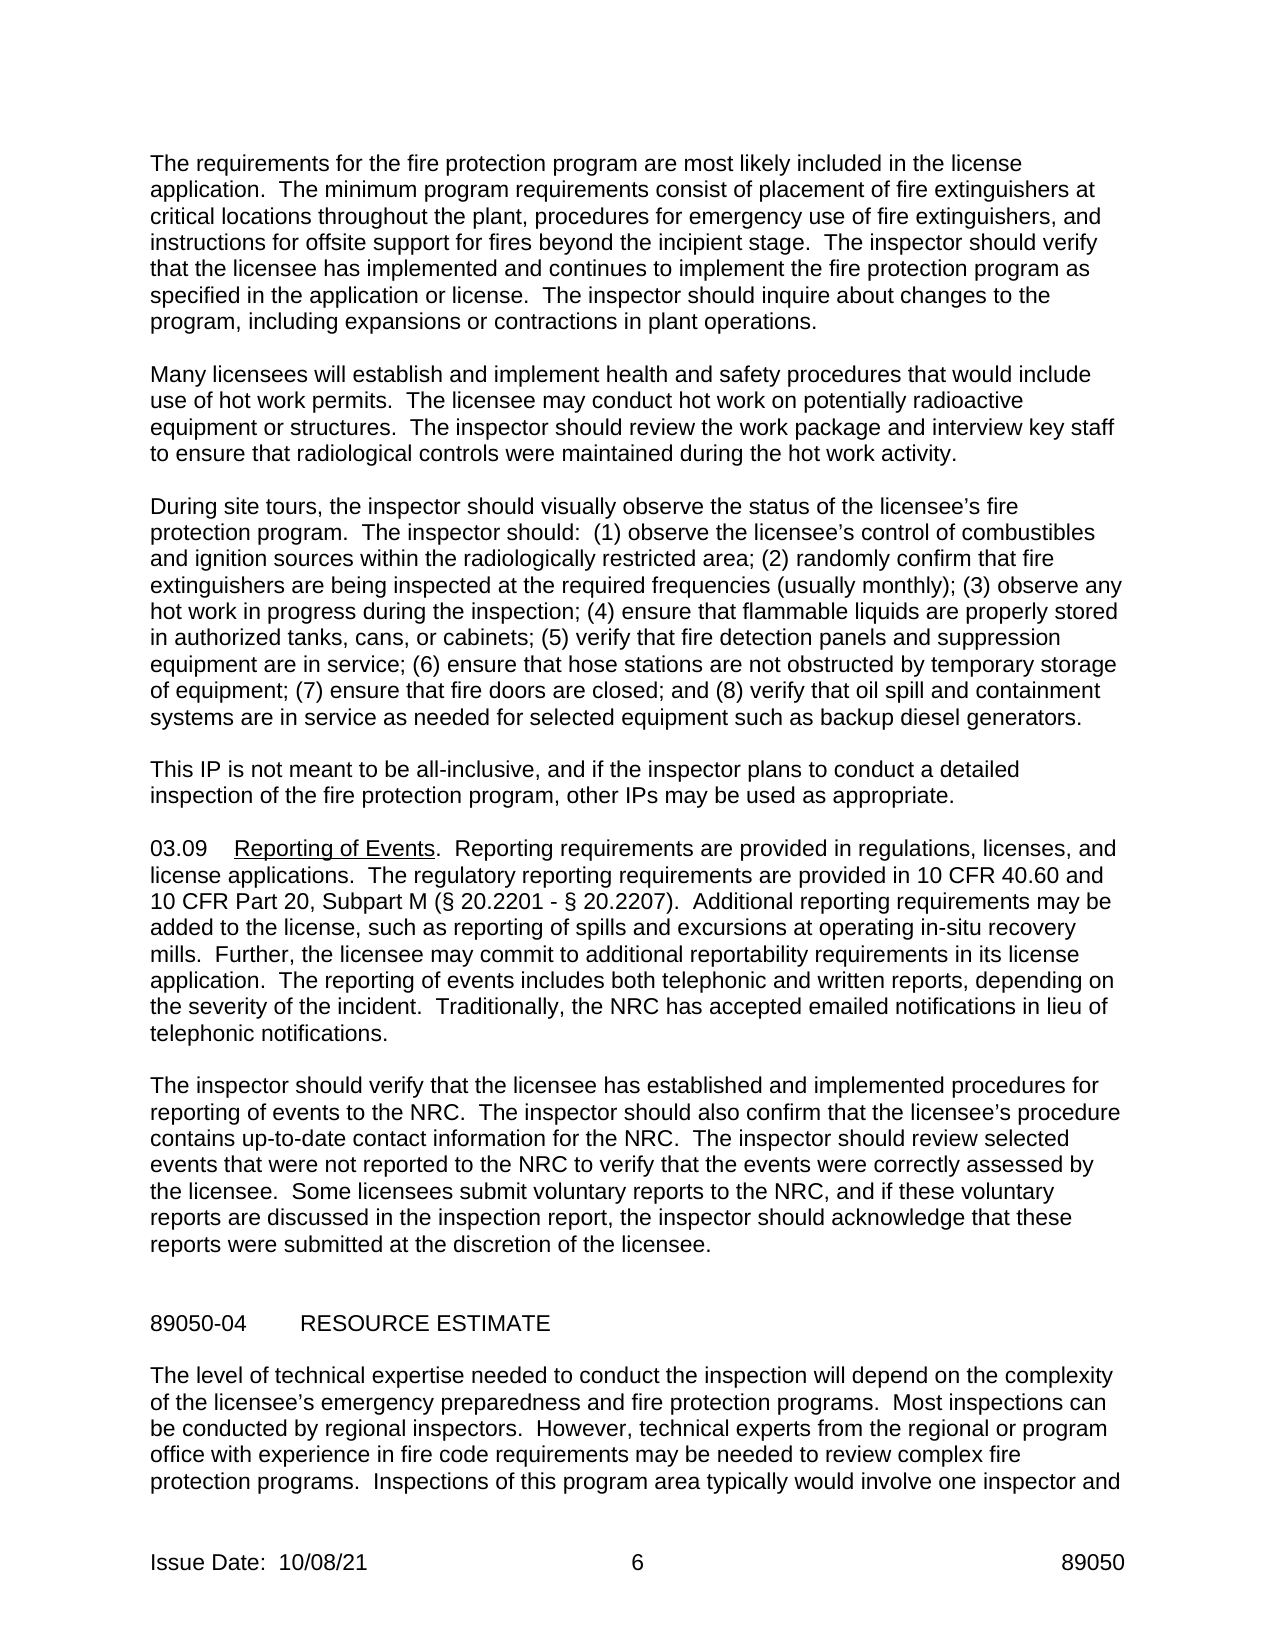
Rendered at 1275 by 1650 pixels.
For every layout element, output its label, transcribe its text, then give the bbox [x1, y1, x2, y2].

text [150, 1362, 1125, 1494]
text This IP is not meant to be all-inclusive, and if the inspector plans to conduct a detailed inspection of the fire protection program, other IPs may be used as appropriate. [150, 756, 1125, 809]
text The inspector should verify that the licensee has established and implemented procedures for reporting of events to the NRC. The inspector should also confirm that the licensee’s procedure contains up-to-date contact information for the NRC. The inspector should review selected events that were not reported to the NRC to verify that the events were correctly assessed by the licensee. Some licensees submit voluntary reports to the NRC, and if these voluntary reports are discussed in the inspection report, the inspector should acknowledge that these reports were submitted at the discretion of the licensee. [150, 1072, 1125, 1257]
text Many licensees will establish and implement health and safety procedures that would include use of hot work permits. The licensee may conduct hot work on potentially radioactive equipment or structures. The inspector should review the work package and interview key staff to ensure that radiological controls were maintained during the hot work activity. [150, 361, 1125, 466]
text 03.09 Reporting of Events. Reporting requirements are provided in regulations, licenses, and license applications. The regulatory reporting requirements are provided in 10 CFR 40.60 and 10 CFR Part 20, Subpart M (§ 20.2201 - § 20.2207). Additional reporting requirements may be added to the license, such as reporting of spills and excursions at operating in-situ recovery mills. Further, the licensee may commit to additional reportability requirements in its license application. The reporting of events includes both telephonic and written reports, depending on the severity of the incident. Traditionally, the NRC has accepted emailed notifications in lieu of telephonic notifications. [150, 835, 1125, 1046]
text The requirements for the fire protection program are most likely included in the license application. The minimum program requirements consist of placement of fire extinguishers at critical locations throughout the plant, procedures for emergency use of fire extinguishers, and instructions for offsite support for fires beyond the incipient stage. The inspector should verify that the licensee has implemented and continues to implement the fire protection program as specified in the application or license. The inspector should inquire about changes to the program, including expansions or contractions in plant operations. [150, 150, 1125, 334]
text 89050-04 RESOURCE ESTIMATE [150, 1309, 1125, 1336]
text During site tours, the inspector should visually observe the status of the licensee’s fire protection program. The inspector should: (1) observe the licensee’s control of combustibles and ignition sources within the radiologically restricted area; (2) randomly confirm that fire extinguishers are being inspected at the required frequencies (usually monthly); (3) observe any hot work in progress during the inspection; (4) ensure that flammable liquids are properly stored in authorized tanks, cans, or cabinets; (5) verify that fire detection panels and suppression equipment are in service; (6) ensure that hose stations are not obstructed by temporary storage of equipment; (7) ensure that fire doors are closed; and (8) verify that oil spill and containment systems are in service as needed for selected equipment such as backup diesel generators. [150, 493, 1125, 730]
